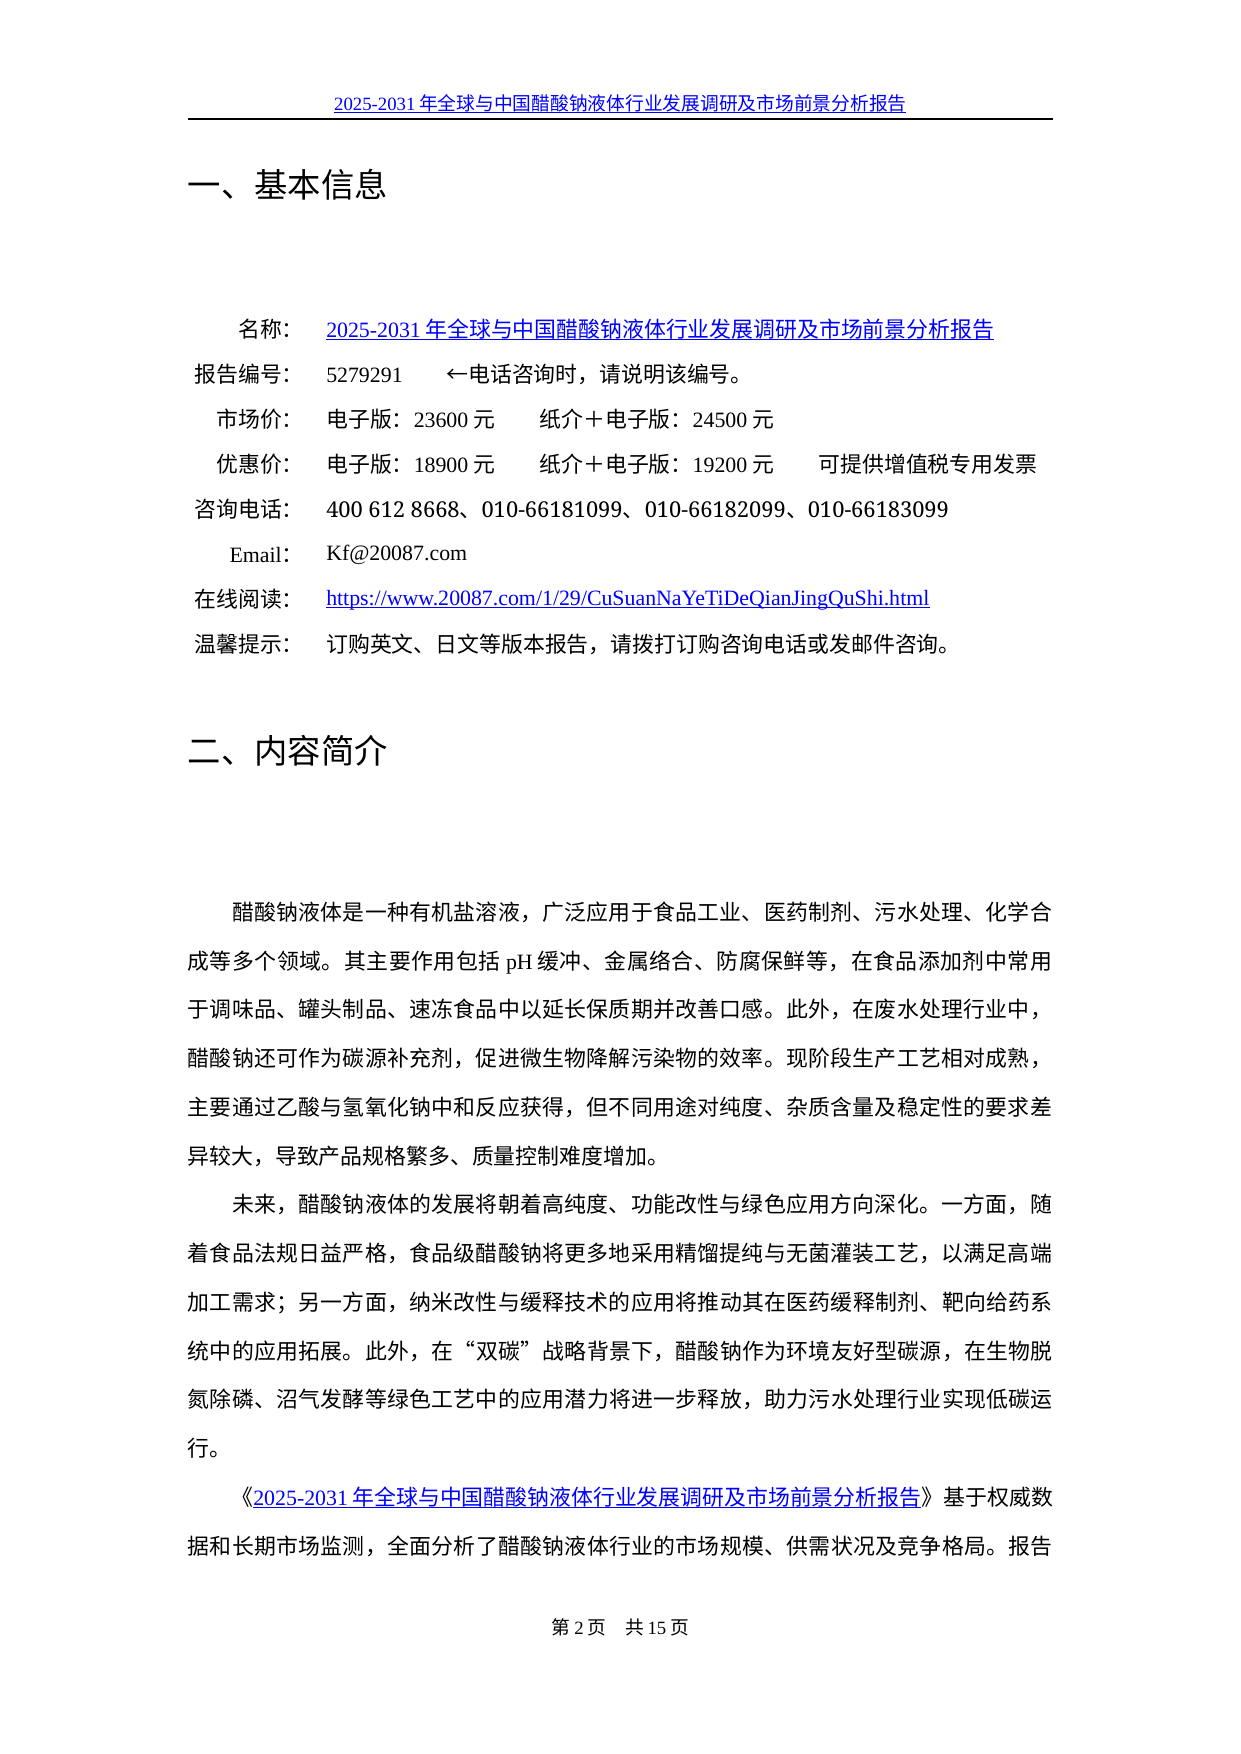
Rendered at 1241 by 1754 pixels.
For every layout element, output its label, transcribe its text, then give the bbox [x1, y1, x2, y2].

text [187, 894, 1053, 1561]
table_header 2025-2031年全球与中国醋酸钠液体行业发展调研及市场前景分析报告 [315, 312, 1073, 357]
table_header 名称： [167, 312, 315, 357]
table_cell 订购英文、日文等版本报告，请拨打订购咨询电话或发邮件咨询。 [315, 627, 1073, 672]
table_cell 5279291 ←电话咨询时，请说明该编号。 [315, 357, 1073, 402]
table_cell 400 612 8668、010-66181099、010-66182099、010-66183099 [315, 492, 1073, 537]
table_cell [315, 582, 1073, 627]
table_cell Email： [167, 537, 315, 582]
title 二、内容简介 [187, 717, 1053, 782]
table_cell 优惠价： [167, 447, 315, 492]
title 一、基本信息 [187, 150, 1053, 215]
table_cell 市场价： [167, 402, 315, 447]
table_cell 电子版：23600 元 纸介＋电子版：24500 元 [315, 402, 1073, 447]
table_cell Kf@20087.com [315, 537, 1073, 582]
table_cell 咨询电话： [167, 492, 315, 537]
table_cell 电子版：18900 元 纸介＋电子版：19200 元 可提供增值税专用发票 [315, 447, 1073, 492]
table_cell 在线阅读： [167, 582, 315, 627]
table_cell 报告编号： [167, 357, 315, 402]
table_cell 温馨提示： [167, 627, 315, 672]
